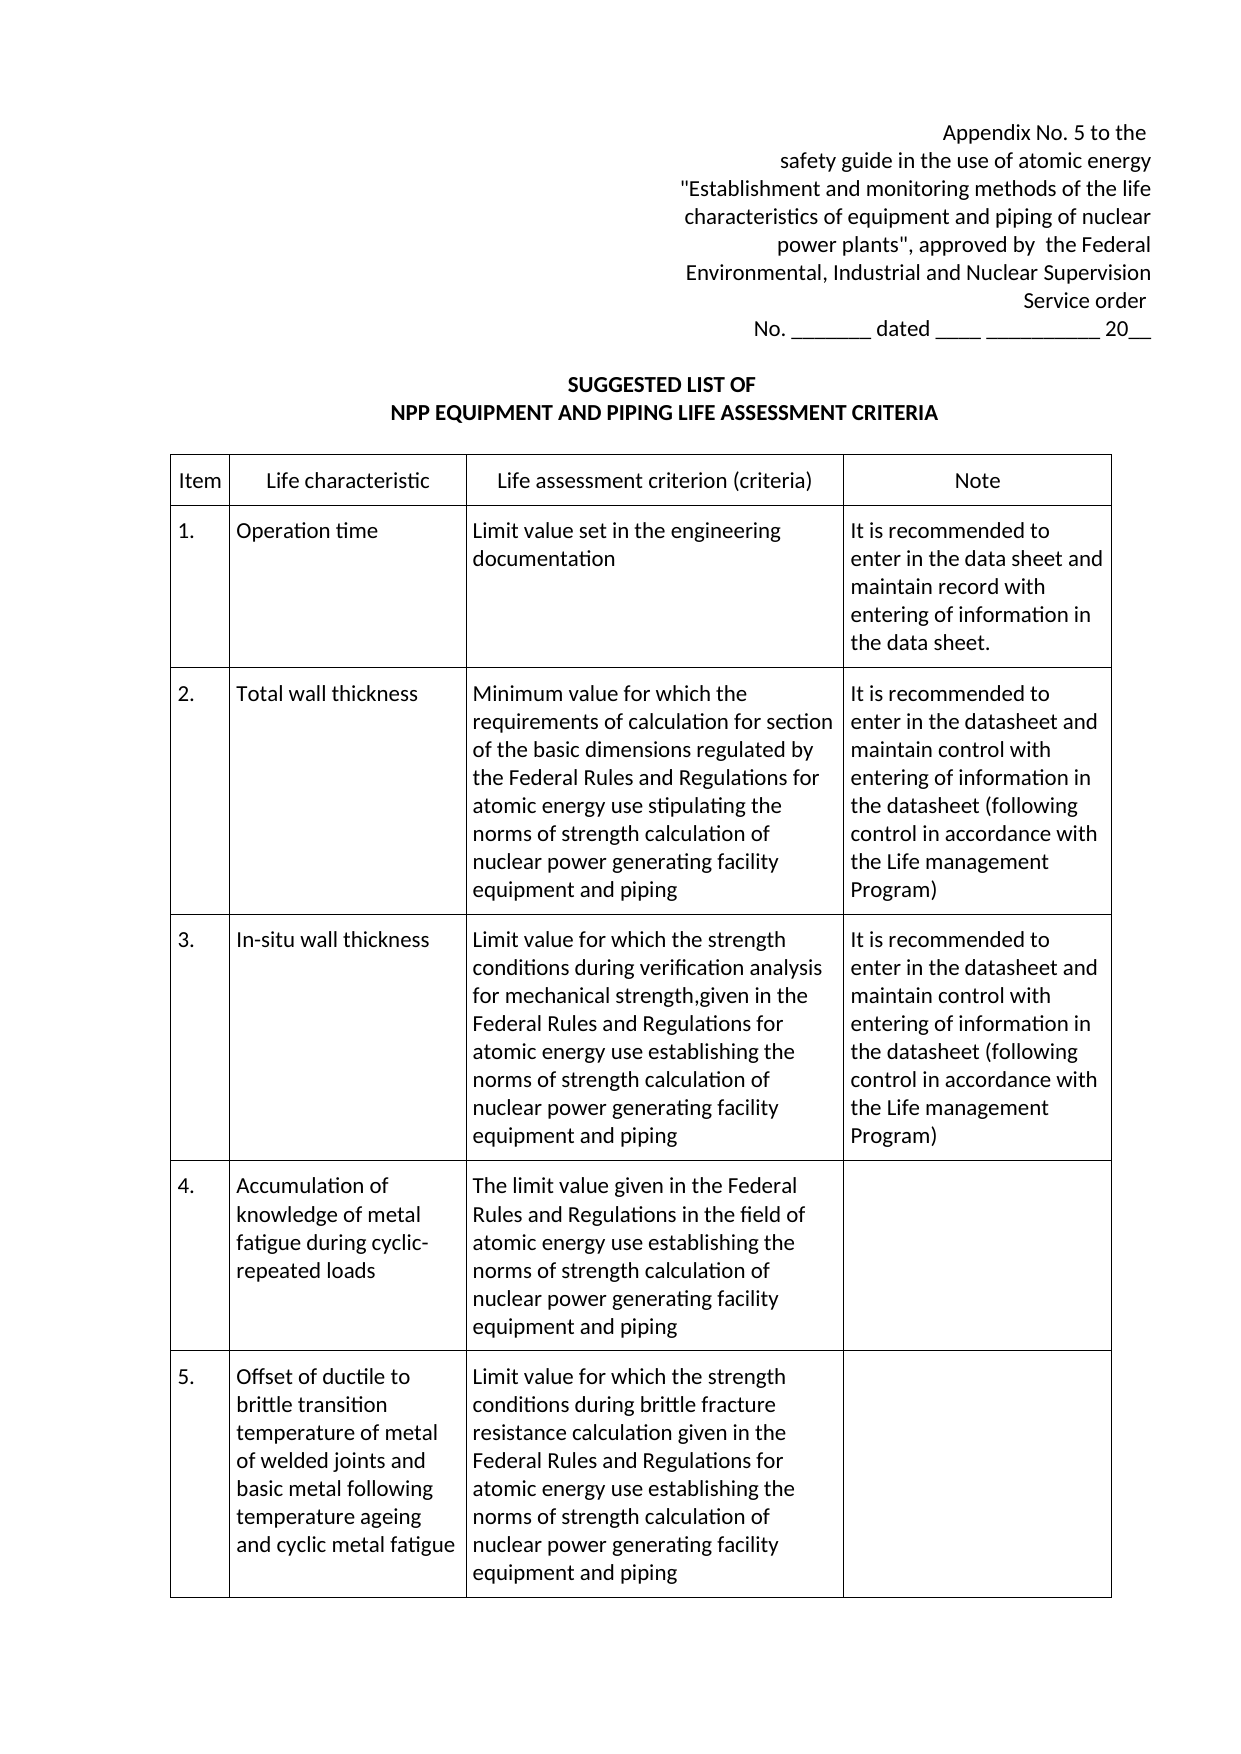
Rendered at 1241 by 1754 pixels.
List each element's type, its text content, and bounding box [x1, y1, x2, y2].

table_cell The limit value given in the Federal Rules and Regulations in the field of atomic energy use establishing the norms of strength calculation of nuclear power generating facility equipment and piping [467, 1161, 843, 1350]
table_cell It is recommended to enter in the datasheet and maintain control with entering of information in the datasheet (following control in accordance with the Life management Program) [844, 668, 1111, 913]
table_header Life assessment criterion (criteria) [467, 455, 843, 505]
table_header Note [844, 455, 1111, 505]
table_header Life characteristic [230, 455, 466, 505]
text Appendix No. 5 to the safety guide in the use of atomic energy "Establishment and monitoring methods of the life characteristics of equipment and piping of nuclear power plants", approved by the Federal Environmental, Industrial and Nuclear Supervision Service order No. _______ dated ____ __________ 20__ [664, 118, 1152, 342]
table_cell Limit value for which the strength conditions during verification analysis for mechanical strength,given in the Federal Rules and Regulations for atomic energy use establishing the norms of strength calculation of nuclear power generating facility equipment and piping [467, 915, 843, 1160]
table_cell Accumulation of knowledge of metal fatigue during cyclic-repeated loads [230, 1161, 466, 1350]
table_cell [844, 1351, 1111, 1597]
table_cell [844, 1161, 1111, 1350]
table_cell 4. [171, 1161, 229, 1350]
table_cell 3. [171, 915, 229, 1160]
title SUGGESTED LIST OF NPP EQUIPMENT AND PIPING LIFE ASSESSMENT CRITERIA [177, 370, 1152, 426]
table_cell Offset of ductile to brittle transition temperature of metal of welded joints and basic metal following temperature ageing and cyclic metal fatigue [230, 1351, 466, 1597]
table_cell It is recommended to enter in the data sheet and maintain record with entering of information in the data sheet. [844, 506, 1111, 667]
table_cell It is recommended to enter in the datasheet and maintain control with entering of information in the datasheet (following control in accordance with the Life management Program) [844, 915, 1111, 1160]
table_cell Total wall thickness [230, 668, 466, 913]
table_cell Operation time [230, 506, 466, 667]
table_header Item [171, 455, 229, 505]
table_cell 1. [171, 506, 229, 667]
table_cell Limit value for which the strength conditions during brittle fracture resistance calculation given in the Federal Rules and Regulations for atomic energy use establishing the norms of strength calculation of nuclear power generating facility equipment and piping [467, 1351, 843, 1597]
table_cell In-situ wall thickness [230, 915, 466, 1160]
table_cell Minimum value for which the requirements of calculation for section of the basic dimensions regulated by the Federal Rules and Regulations for atomic energy use stipulating the norms of strength calculation of nuclear power generating facility equipment and piping [467, 668, 843, 913]
table_cell 5. [171, 1351, 229, 1597]
table_cell Limit value set in the engineering documentation [467, 506, 843, 667]
table_cell 2. [171, 668, 229, 913]
